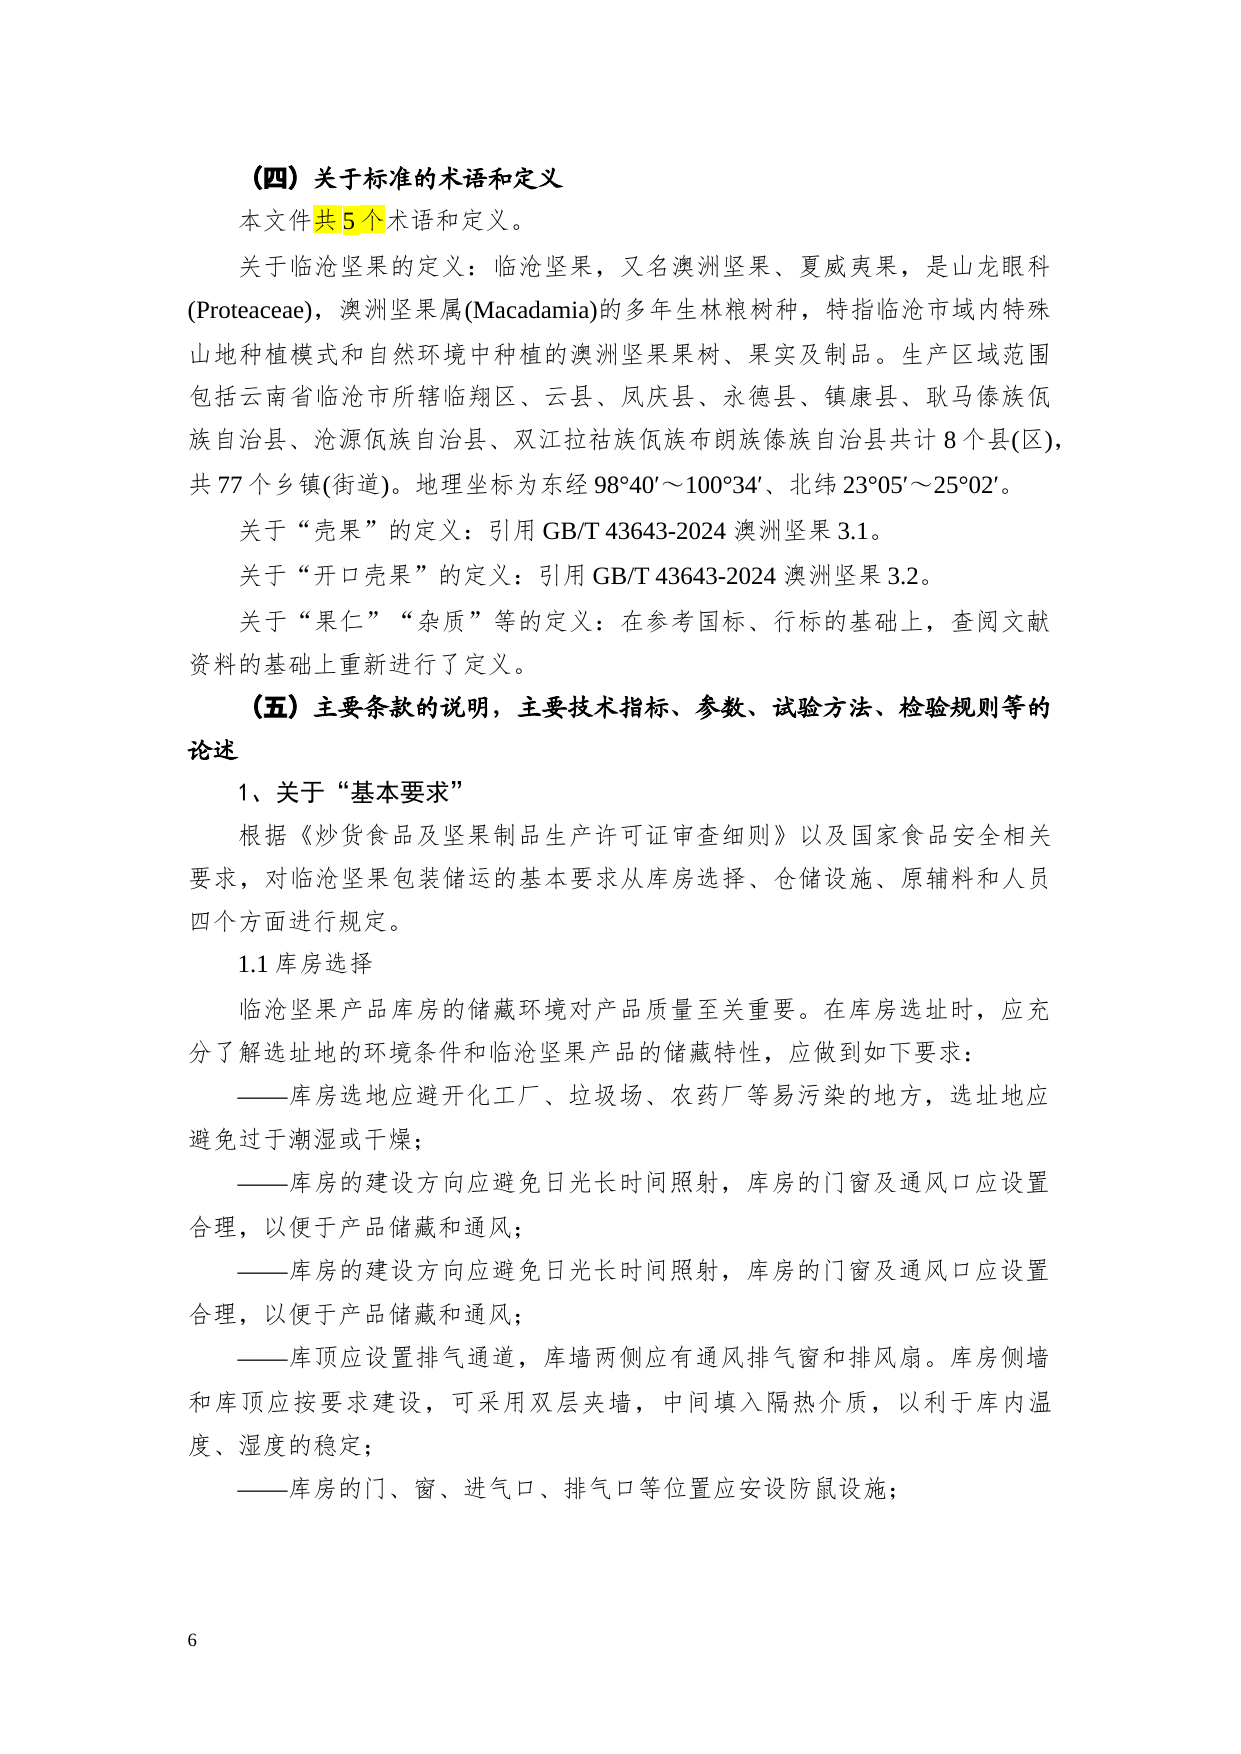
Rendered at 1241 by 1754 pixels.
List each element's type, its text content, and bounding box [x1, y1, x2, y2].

list 关于“开口壳果”的定义：引用GB/T 43643-2024 澳洲坚果3.2。 [187, 560, 1053, 590]
list 关于“壳果”的定义：引用GB/T 43643-2024 澳洲坚果3.1。 [187, 514, 1053, 544]
list 1.1库房选择 [187, 948, 1053, 978]
list 临沧坚果产品库房的储藏环境对产品质量至关重要。在库房选址时，应充分了解选址地的环境条件和临沧坚果产品的储藏特性，应做到如下要求： [187, 993, 1053, 1065]
list ——库房的门、窗、进气口、排气口等位置应安设防鼠设施； [187, 1472, 1053, 1502]
list ——库房的建设方向应避免日光长时间照射，库房的门窗及通风口应设置合理，以便于产品储藏和通风； [187, 1254, 1053, 1327]
list 关于“果仁”“杂质”等的定义：在参考国标、行标的基础上，查阅文献资料的基础上重新进行了定义。 [187, 605, 1053, 677]
list ——库顶应设置排气通道，库墙两侧应有通风排气窗和排风扇。库房侧墙和库顶应按要求建设，可采用双层夹墙，中间填入隔热介质，以利于库内温度、湿度的稳定； [187, 1342, 1053, 1458]
list 根据《炒货食品及坚果制品生产许可证审查细则》以及国家食品安全相关要求，对临沧坚果包装储运的基本要求从库房选择、仓储设施、原辅料和人员四个方面进行规定。 [187, 819, 1053, 934]
list 关于“基本要求” [187, 777, 1053, 805]
list 关于临沧坚果的定义：临沧坚果，又名澳洲坚果、夏威夷果，是山龙眼科(Proteaceae)，澳洲坚果属(Macadamia)的多年生林粮树种，特指临沧市域内特殊山地种植模式和自然环境中种植的澳洲坚果果树、果实及制品。生产区域范围包括云南省临沧市所辖临翔区、云县、凤庆县、永德县、镇康县、耿马傣族佤族自治县、沧源佤族自治县、双江拉祜族佤族布朗族傣族自治县共计8个县(区)，共77个乡镇(街道)。地理坐标为东经98°40′～100°34′、北纬23°05′～25°02′。 [187, 250, 1053, 499]
subtitle 主要条款的说明，主要技术指标、参数、试验方法、检验规则等的论述 [187, 691, 1053, 762]
list 本文件共5个术语和定义。 [360, 205, 1053, 235]
list ——库房的建设方向应避免日光长时间照射，库房的门窗及通风口应设置合理，以便于产品储藏和通风； [187, 1167, 1053, 1240]
list 本文件共5个术语和定义。 [187, 205, 360, 235]
list ——库房选地应避开化工厂、垃圾场、农药厂等易污染的地方，选址地应避免过于潮湿或干燥； [187, 1079, 1053, 1152]
subtitle 关于标准的术语和定义 [187, 162, 1053, 191]
